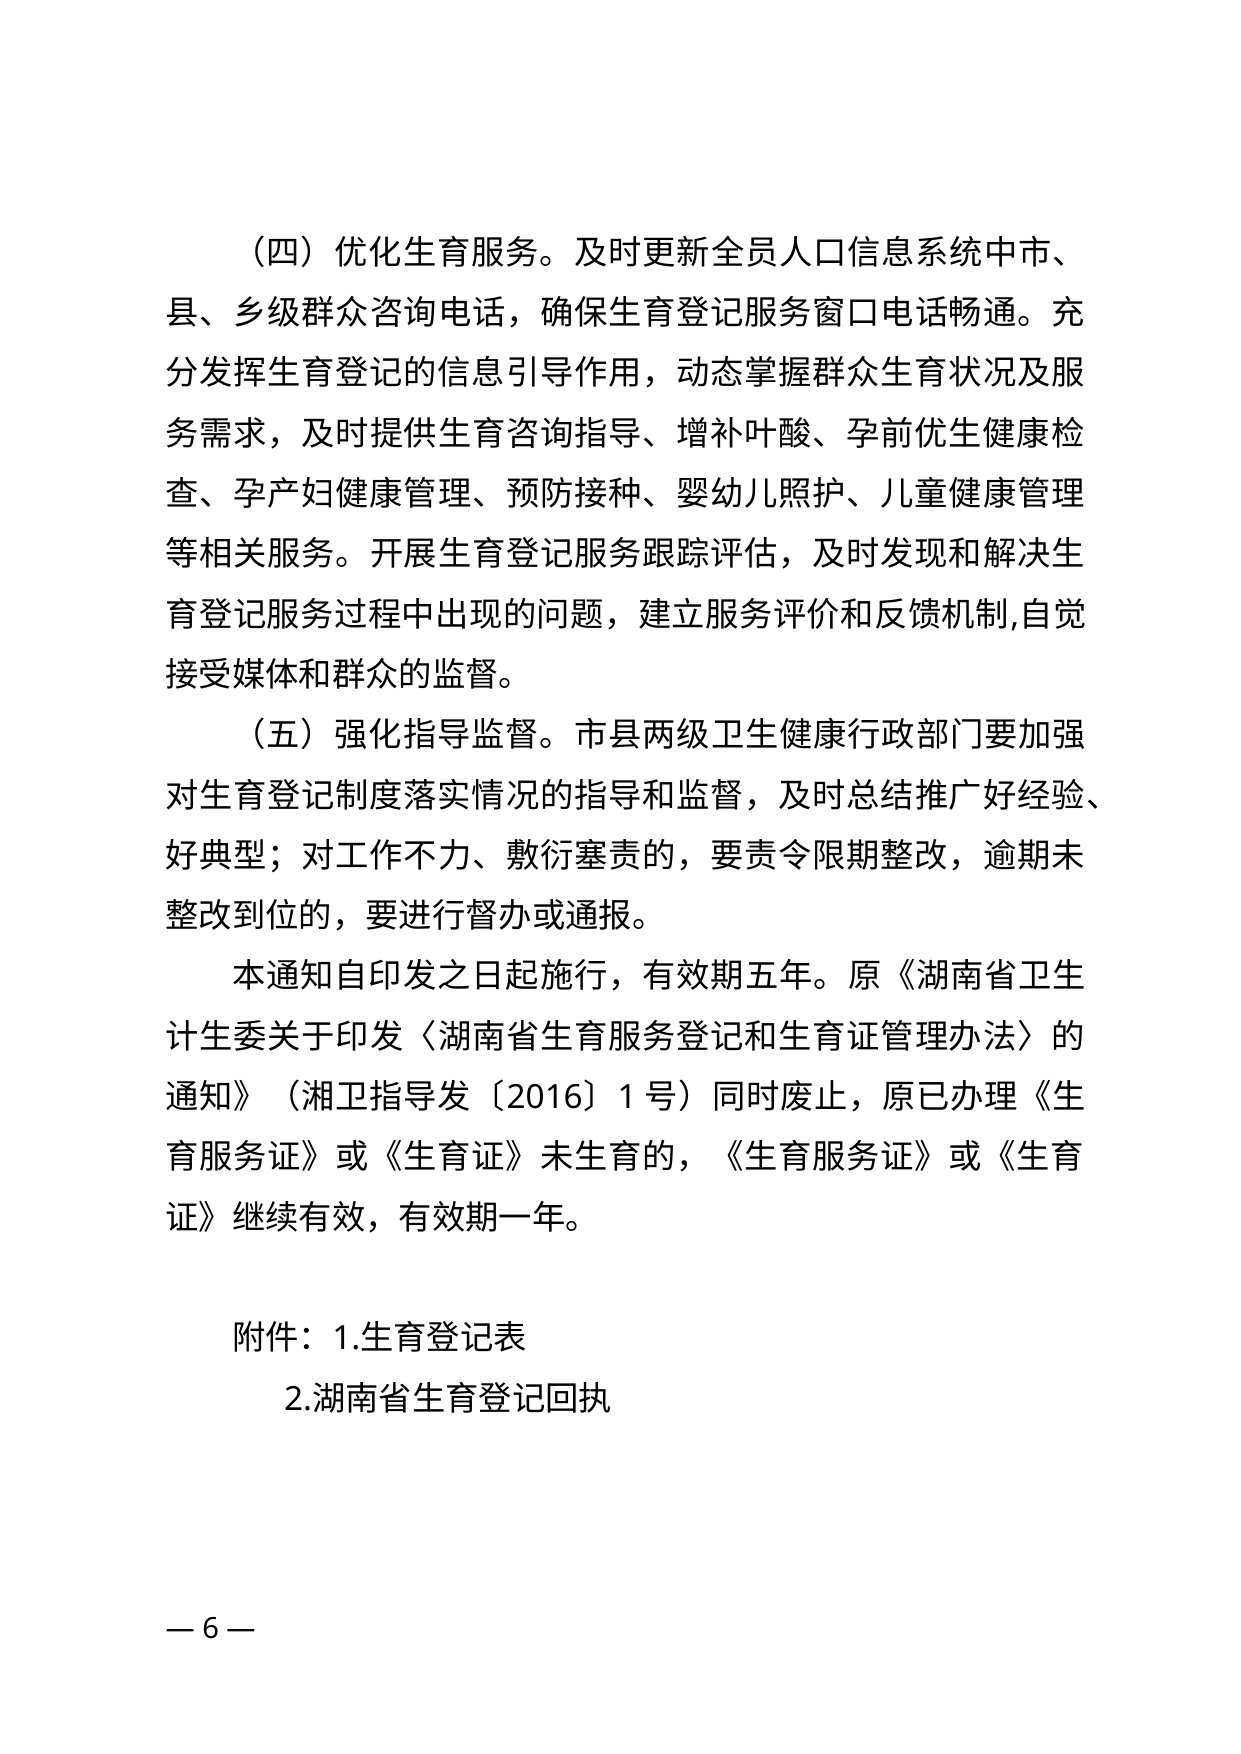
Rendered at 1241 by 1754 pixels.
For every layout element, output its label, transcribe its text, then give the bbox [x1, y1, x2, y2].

text 附件：1.生育登记表 [165, 1305, 1087, 1365]
text 2.湖南省生育登记回执 [165, 1365, 1087, 1426]
text 本通知自印发之日起施行，有效期五年。原《湖南省卫生计生委关于印发〈湖南省生育服务登记和生育证管理办法〉的通知》（湘卫指导发〔2016〕1号）同时废止，原已办理《生育服务证》或《生育证》未生育的，《生育服务证》或《生育证》继续有效，有效期一年。 [165, 943, 1087, 1245]
text （五）强化指导监督。市县两级卫生健康行政部门要加强对生育登记制度落实情况的指导和监督，及时总结推广好经验、好典型；对工作不力、敷衍塞责的，要责令限期整改，逾期未整改到位的，要进行督办或通报。 [165, 702, 1087, 943]
text （四）优化生育服务。及时更新全员人口信息系统中市、县、乡级群众咨询电话，确保生育登记服务窗口电话畅通。充分发挥生育登记的信息引导作用，动态掌握群众生育状况及服务需求，及时提供生育咨询指导、增补叶酸、孕前优生健康检查、孕产妇健康管理、预防接种、婴幼儿照护、儿童健康管理等相关服务。开展生育登记服务跟踪评估，及时发现和解决生育登记服务过程中出现的问题，建立服务评价和反馈机制,自觉接受媒体和群众的监督。 [165, 219, 1087, 702]
